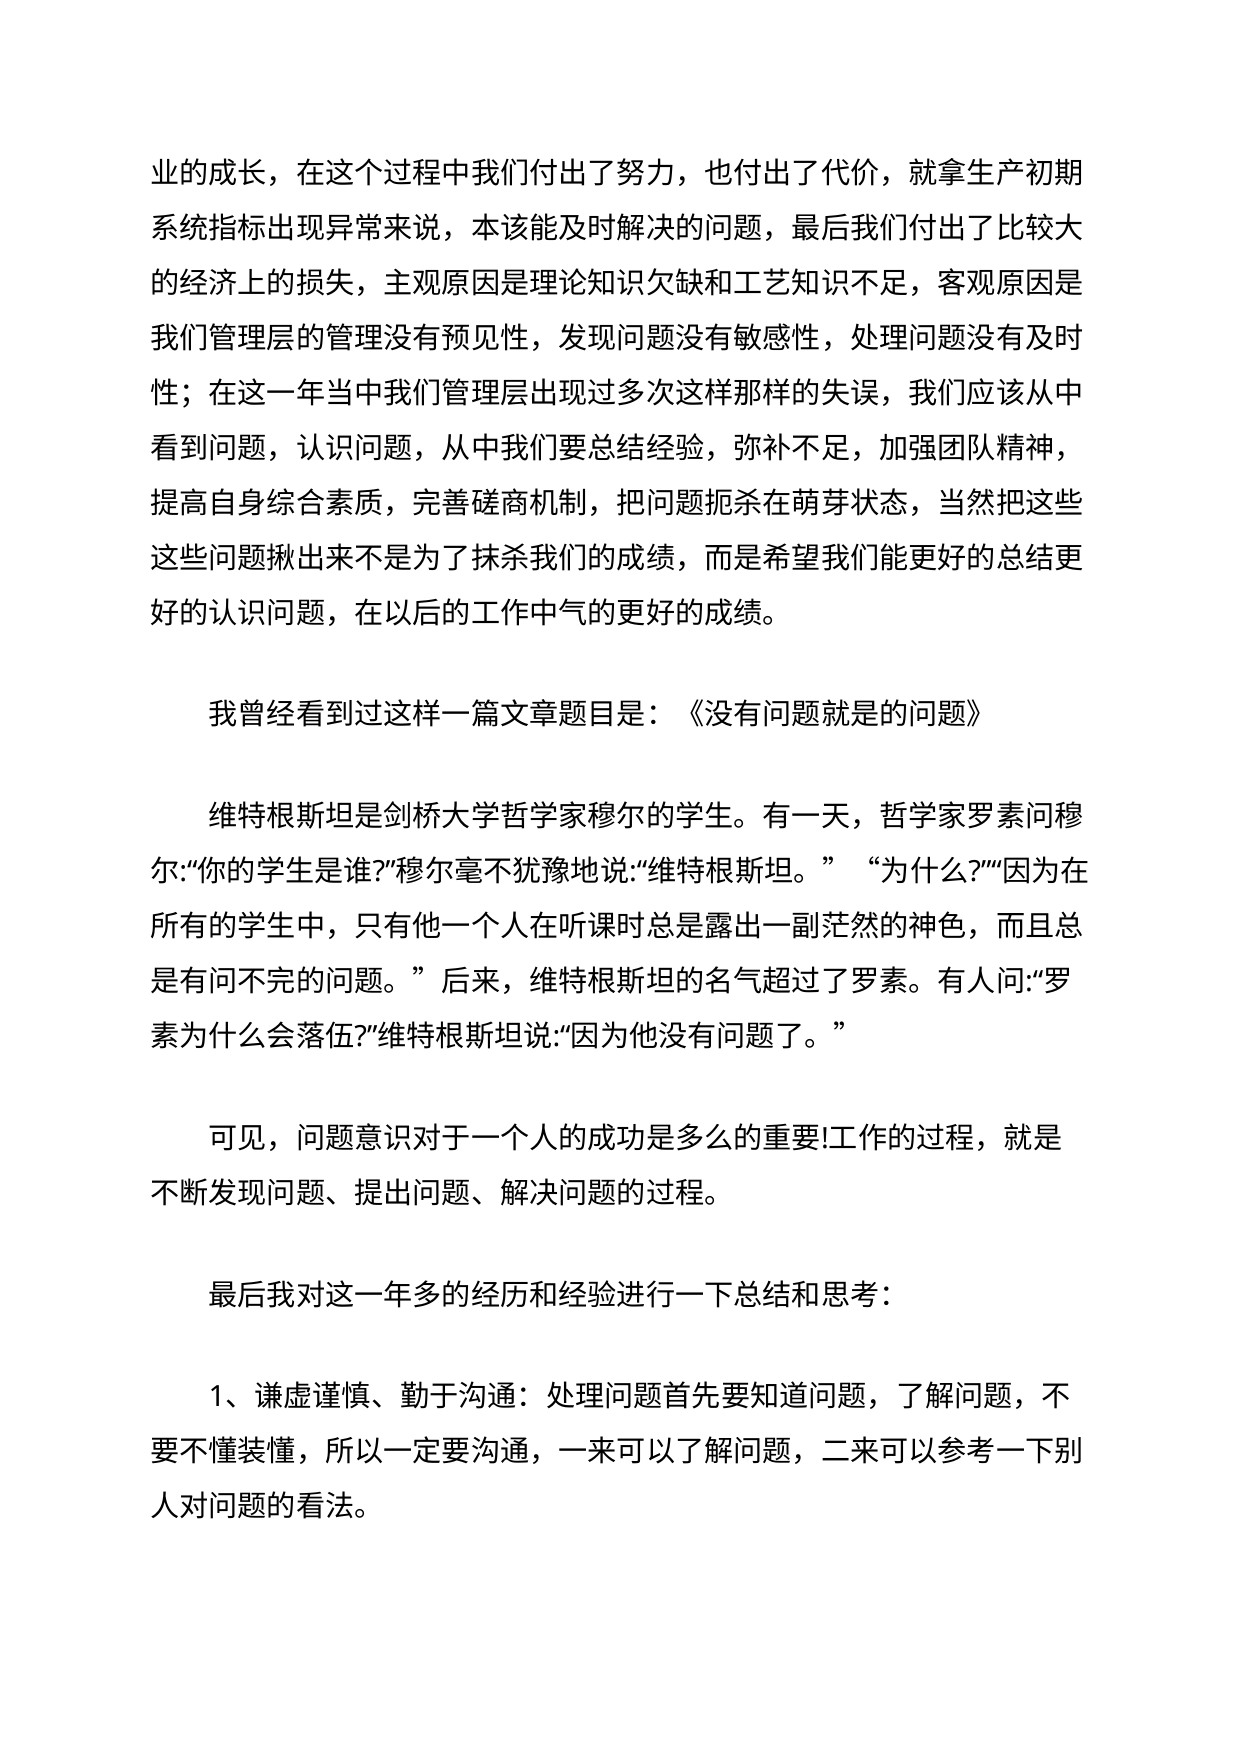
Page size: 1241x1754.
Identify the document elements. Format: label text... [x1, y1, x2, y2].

text 1、谦虚谨慎、勤于沟通：处理问题首先要知道问题，了解问题，不要不懂装懂，所以一定要沟通，一来可以了解问题，二来可以参考一下别人对问题的看法。 [150, 1373, 1090, 1525]
text 可见，问题意识对于一个人的成功是多么的重要!工作的过程，就是不断发现问题、提出问题、解决问题的过程。 [150, 1114, 1090, 1212]
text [150, 150, 1090, 631]
text 维特根斯坦是剑桥大学哲学家穆尔的学生。有一天，哲学家罗素问穆尔:“你的学生是谁?”穆尔毫不犹豫地说:“维特根斯坦。”“为什么?”“因为在所有的学生中，只有他一个人在听课时总是露出一副茫然的神色，而且总是有问不完的问题。”后来，维特根斯坦的名气超过了罗素。有人问:“罗素为什么会落伍?”维特根斯坦说:“因为他没有问题了。” [150, 793, 1090, 1055]
text 我曾经看到过这样一篇文章题目是：《没有问题就是的问题》 [150, 691, 1090, 733]
text 最后我对这一年多的经历和经验进行一下总结和思考： [150, 1271, 1090, 1313]
